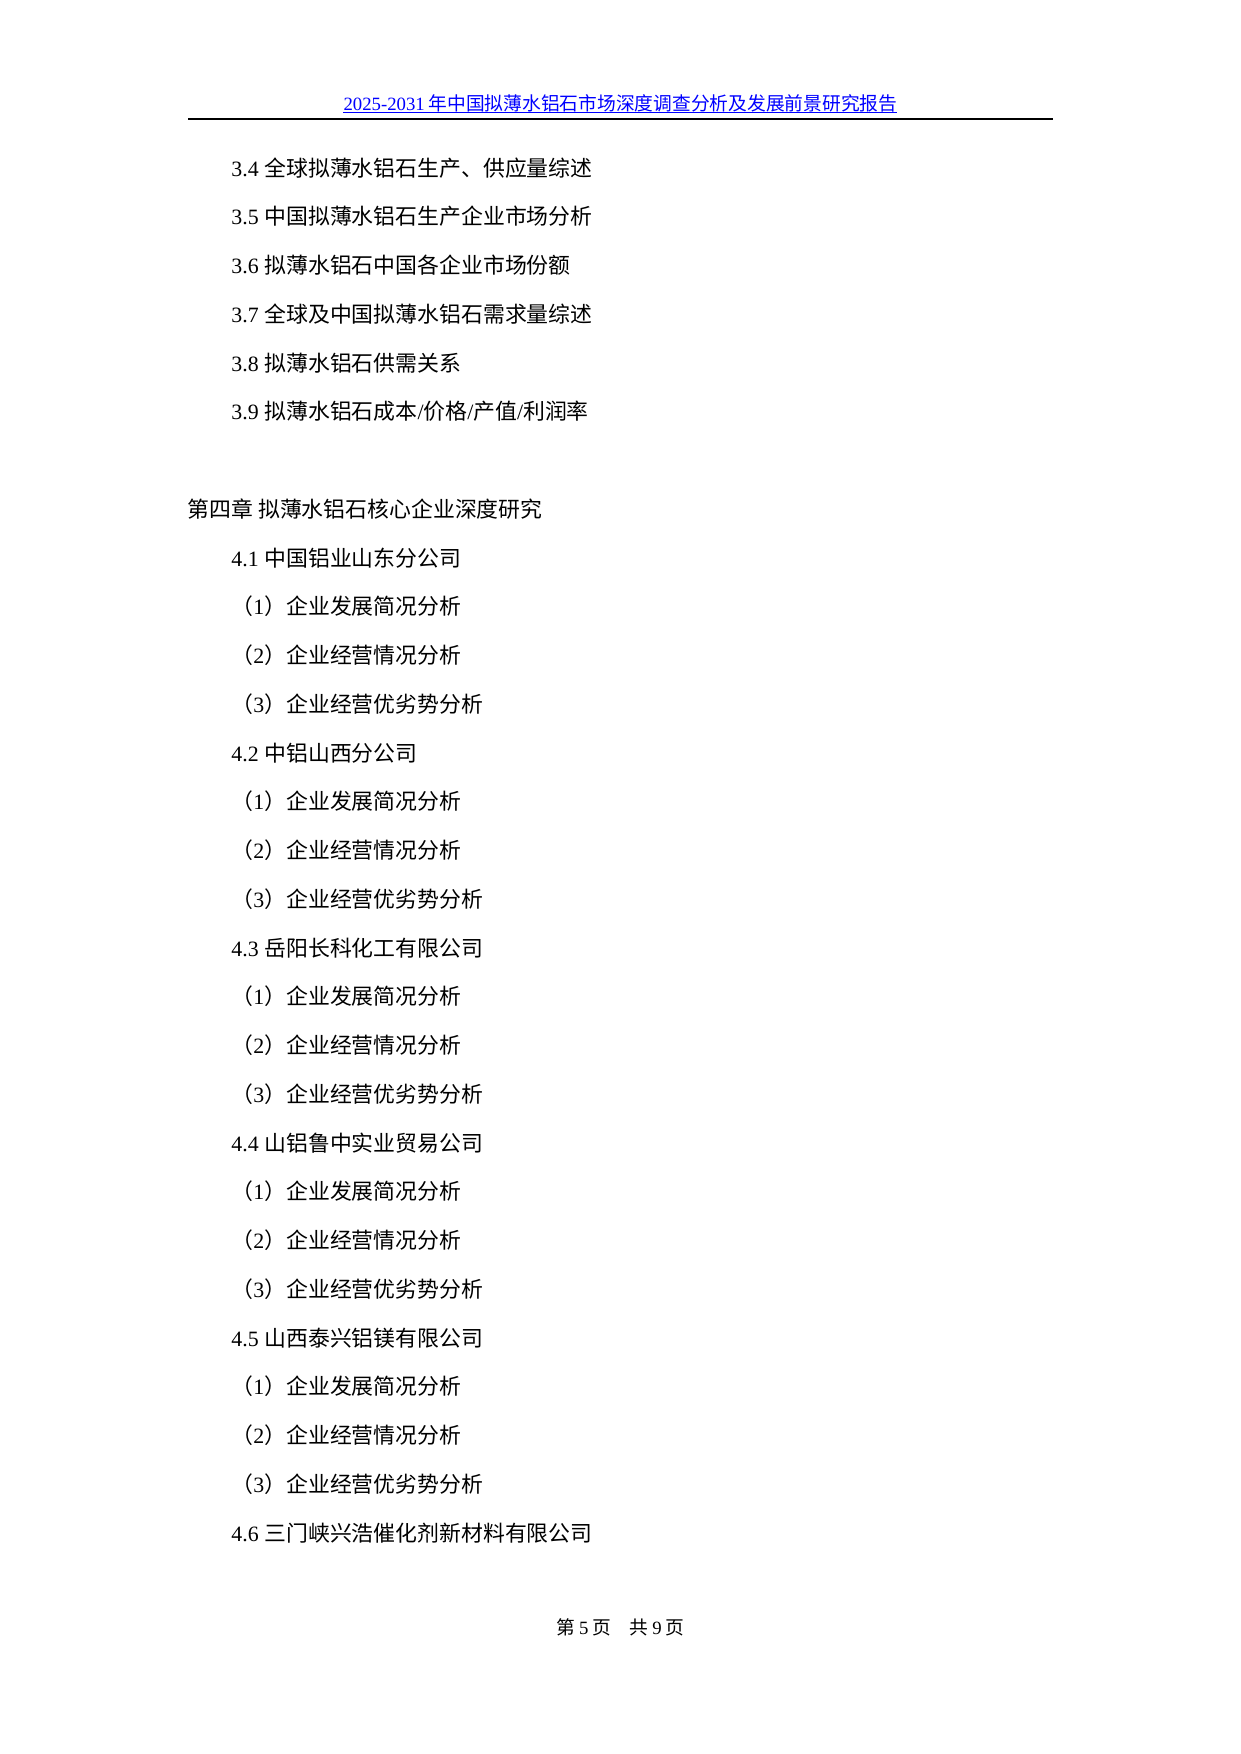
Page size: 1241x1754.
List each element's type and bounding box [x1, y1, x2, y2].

text [187, 150, 1053, 1548]
